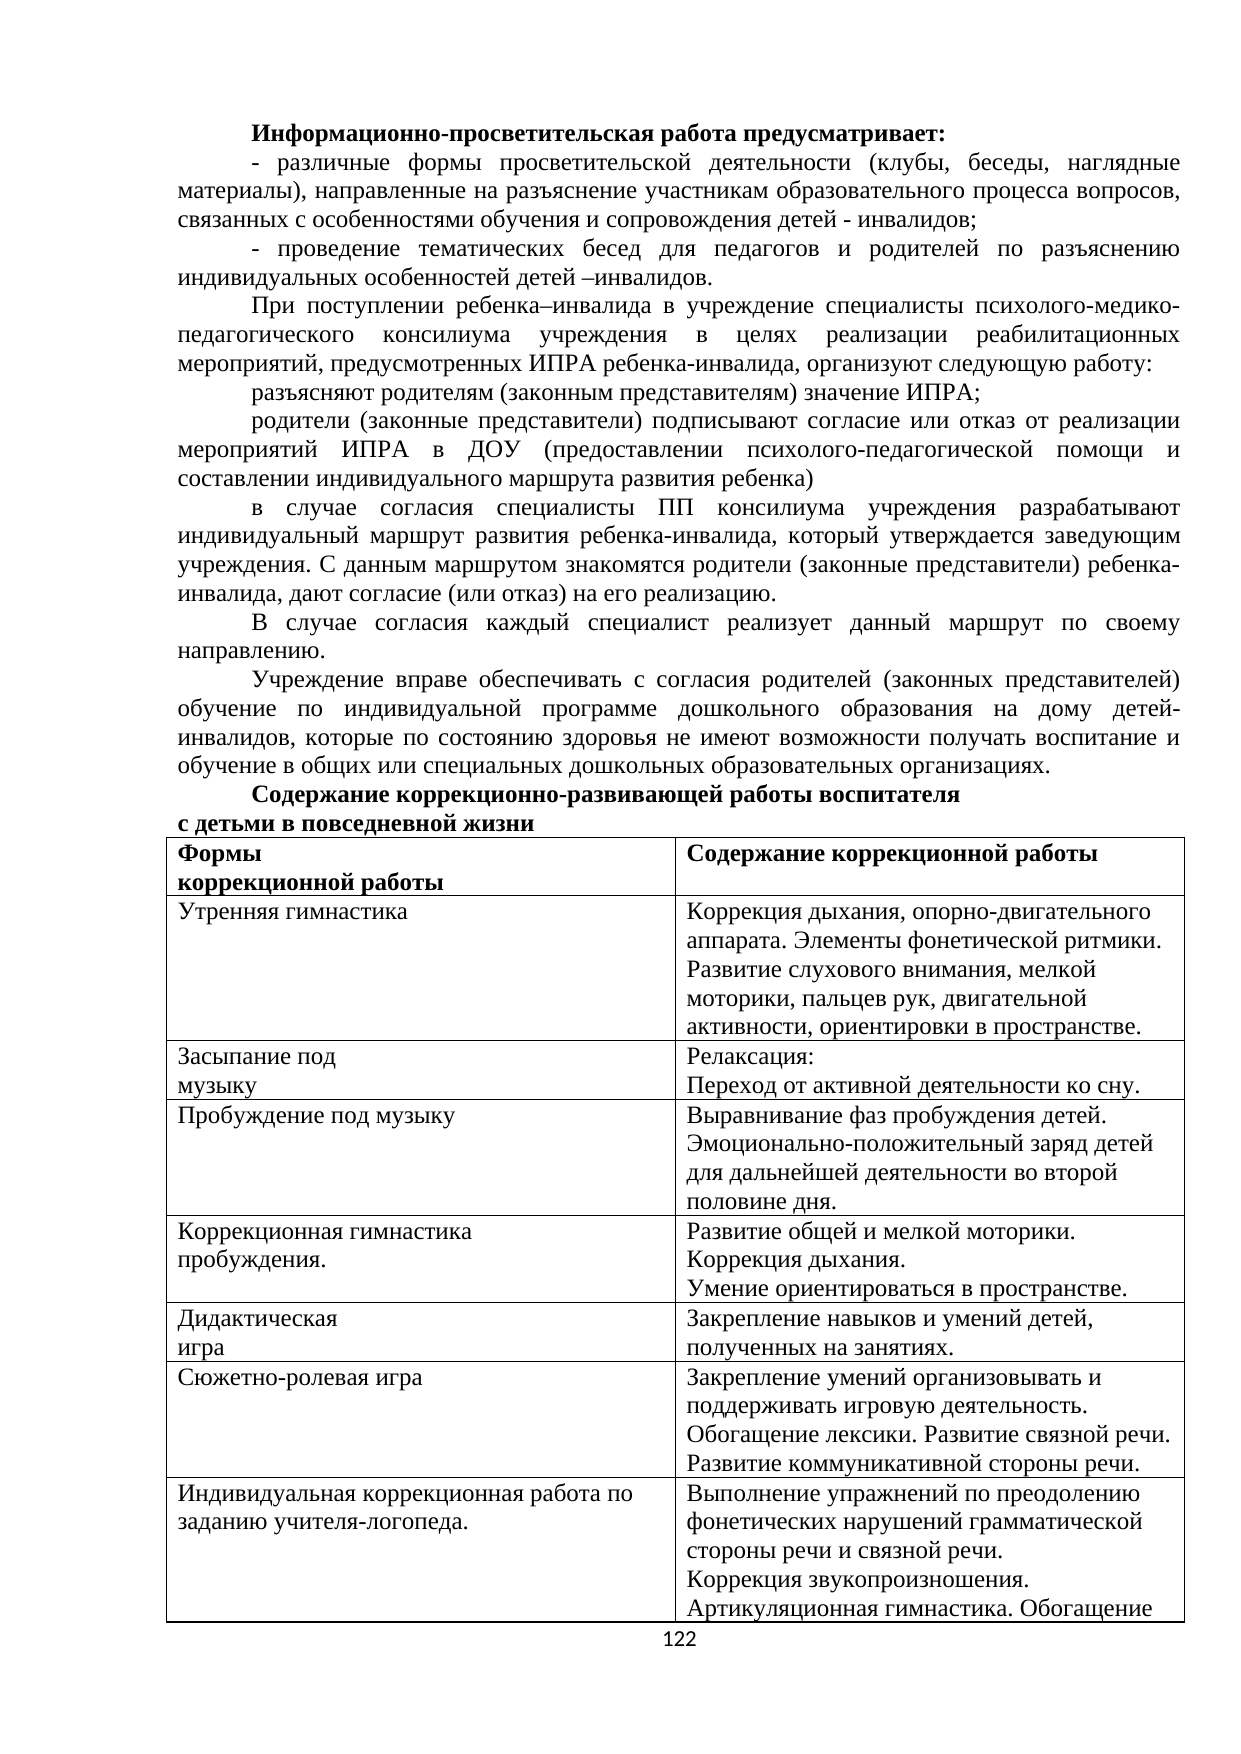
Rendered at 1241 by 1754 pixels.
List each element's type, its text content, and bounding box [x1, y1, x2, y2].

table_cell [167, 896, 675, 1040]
text В случае согласия каждый специалист реализует данный маршрут по своему направлению. [177, 607, 1181, 664]
text При поступлении ребенка–инвалида в учреждение специалисты психолого-медико- педагогического консилиума учреждения в целях реализации реабилитационных мероприятий, предусмотренных ИПРА ребенка-инвалида, организуют следующую работу: [177, 291, 1181, 377]
text родители (законные представители) подписывают согласие или отказ от реализации мероприятий ИПРА в ДОУ (предоставлении психолого-педагогической помощи и составлении индивидуального маршрута развития ребенка) [177, 406, 1181, 492]
text с детьми в повседневной жизни [177, 808, 1181, 837]
text в случае согласия специалисты ПП консилиума учреждения разрабатывают индивидуальный маршрут развития ребенка-инвалида, который утверждается заведующим учреждения. С данным маршрутом знакомятся родители (законные представители) ребенка-инвалида, дают согласие (или отказ) на его реализацию. [177, 492, 1181, 607]
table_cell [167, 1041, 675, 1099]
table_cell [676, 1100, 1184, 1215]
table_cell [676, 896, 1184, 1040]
text - проведение тематических бесед для педагогов и родителей по разъяснению индивидуальных особенностей детей –инвалидов. [177, 233, 1181, 291]
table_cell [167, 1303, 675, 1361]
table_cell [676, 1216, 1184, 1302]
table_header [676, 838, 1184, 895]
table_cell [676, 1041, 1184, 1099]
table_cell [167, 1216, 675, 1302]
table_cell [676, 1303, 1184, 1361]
text Учреждение вправе обеспечивать с согласия родителей (законных представителей) обучение по индивидуальной программе дошкольного образования на дому детей- инвалидов, которые по состоянию здоровья не имеют возможности получать воспитание и обучение в общих или специальных дошкольных образовательных организациях. [177, 664, 1181, 779]
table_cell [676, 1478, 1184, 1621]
text разъясняют родителям (законным представителям) значение ИПРА; [177, 377, 1181, 406]
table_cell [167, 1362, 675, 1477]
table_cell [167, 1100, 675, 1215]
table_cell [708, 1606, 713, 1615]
text - различные формы просветительской деятельности (клубы, беседы, наглядные материалы), направленные на разъяснение участникам образовательного процесса вопросов, связанных с особенностями обучения и сопровождения детей - инвалидов; [177, 147, 1181, 233]
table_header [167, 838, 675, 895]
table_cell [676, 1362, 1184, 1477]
text Содержание коррекционно-развивающей работы воспитателя [177, 779, 1181, 808]
text Информационно-просветительская работа предусматривает: [177, 118, 1181, 147]
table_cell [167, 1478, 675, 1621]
